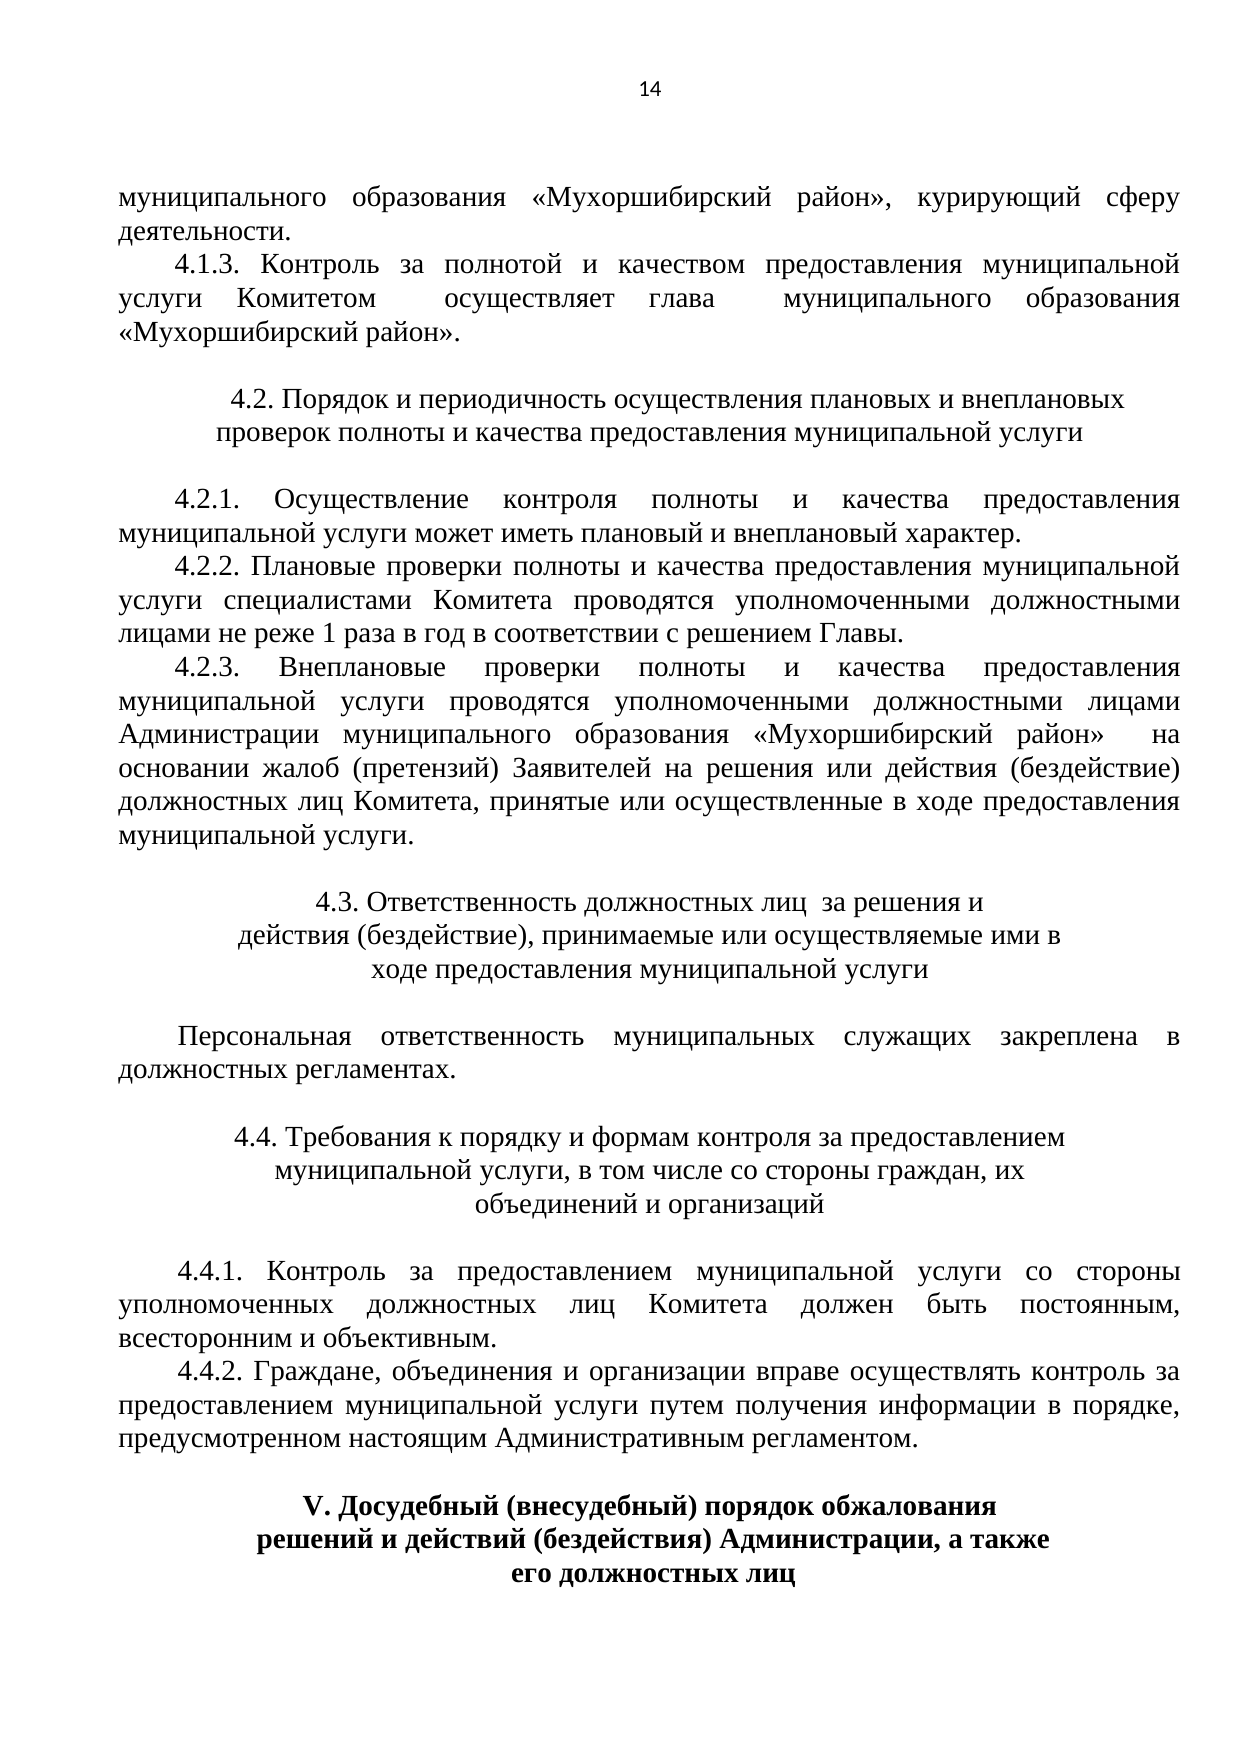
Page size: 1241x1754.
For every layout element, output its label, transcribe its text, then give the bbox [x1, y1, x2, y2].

text решений и действий (бездействия) Администрации, а также [118, 1521, 1181, 1555]
text 4.4. Требования к порядку и формам контроля за предоставлением [118, 1119, 1181, 1152]
text 4.3. Ответственность должностных лиц за решения и [118, 884, 1181, 917]
text муниципальной услуги, в том числе со стороны граждан, их [118, 1152, 1181, 1186]
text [118, 179, 1181, 247]
text 4.2.1. Осуществление контроля полноты и качества предоставления муниципальной услуги может иметь плановый и внеплановый характер. [118, 481, 1181, 548]
text объединений и организаций [118, 1186, 1181, 1219]
text 4.4.2. Граждане, объединения и организации вправе осуществлять контроль за предоставлением муниципальной услуги путем получения информации в порядке, предусмотренном настоящим Административным регламентом. [118, 1353, 1181, 1454]
text 4.2.3. Внеплановые проверки полноты и качества предоставления муниципальной услуги проводятся уполномоченными должностными лицами Администрации муниципального образования «Мухоршибирский район» на основании жалоб (претензий) Заявителей на решения или действия (бездействие) должностных лиц Комитета, принятые или осуществленные в ходе предоставления муниципальной услуги. [118, 649, 1181, 850]
text 4.2.2. Плановые проверки полноты и качества предоставления муниципальной услуги специалистами Комитета проводятся уполномоченными должностными лицами не реже 1 раза в год в соответствии с решением Главы. [118, 548, 1181, 649]
text V. Досудебный (внесудебный) порядок обжалования [118, 1488, 1181, 1521]
text 4.2. Порядок и периодичность осуществления плановых и внеплановых проверок полноты и качества предоставления муниципальной услуги [118, 381, 1181, 448]
text его должностных лиц [118, 1555, 1181, 1588]
text 4.4.1. Контроль за предоставлением муниципальной услуги со стороны уполномоченных должностных лиц Комитета должен быть постоянным, всесторонним и объективным. [118, 1253, 1181, 1353]
text действия (бездействие), принимаемые или осуществляемые ими в [118, 917, 1181, 951]
text 4.1.3. Контроль за полнотой и качеством предоставления муниципальной услуги Комитетом осуществляет глава муниципального образования «Мухоршибирский район». [118, 247, 1181, 347]
text ходе предоставления муниципальной услуги [118, 951, 1181, 984]
text Персональная ответственность муниципальных служащих закреплена в должностных регламентах. [118, 1018, 1181, 1085]
